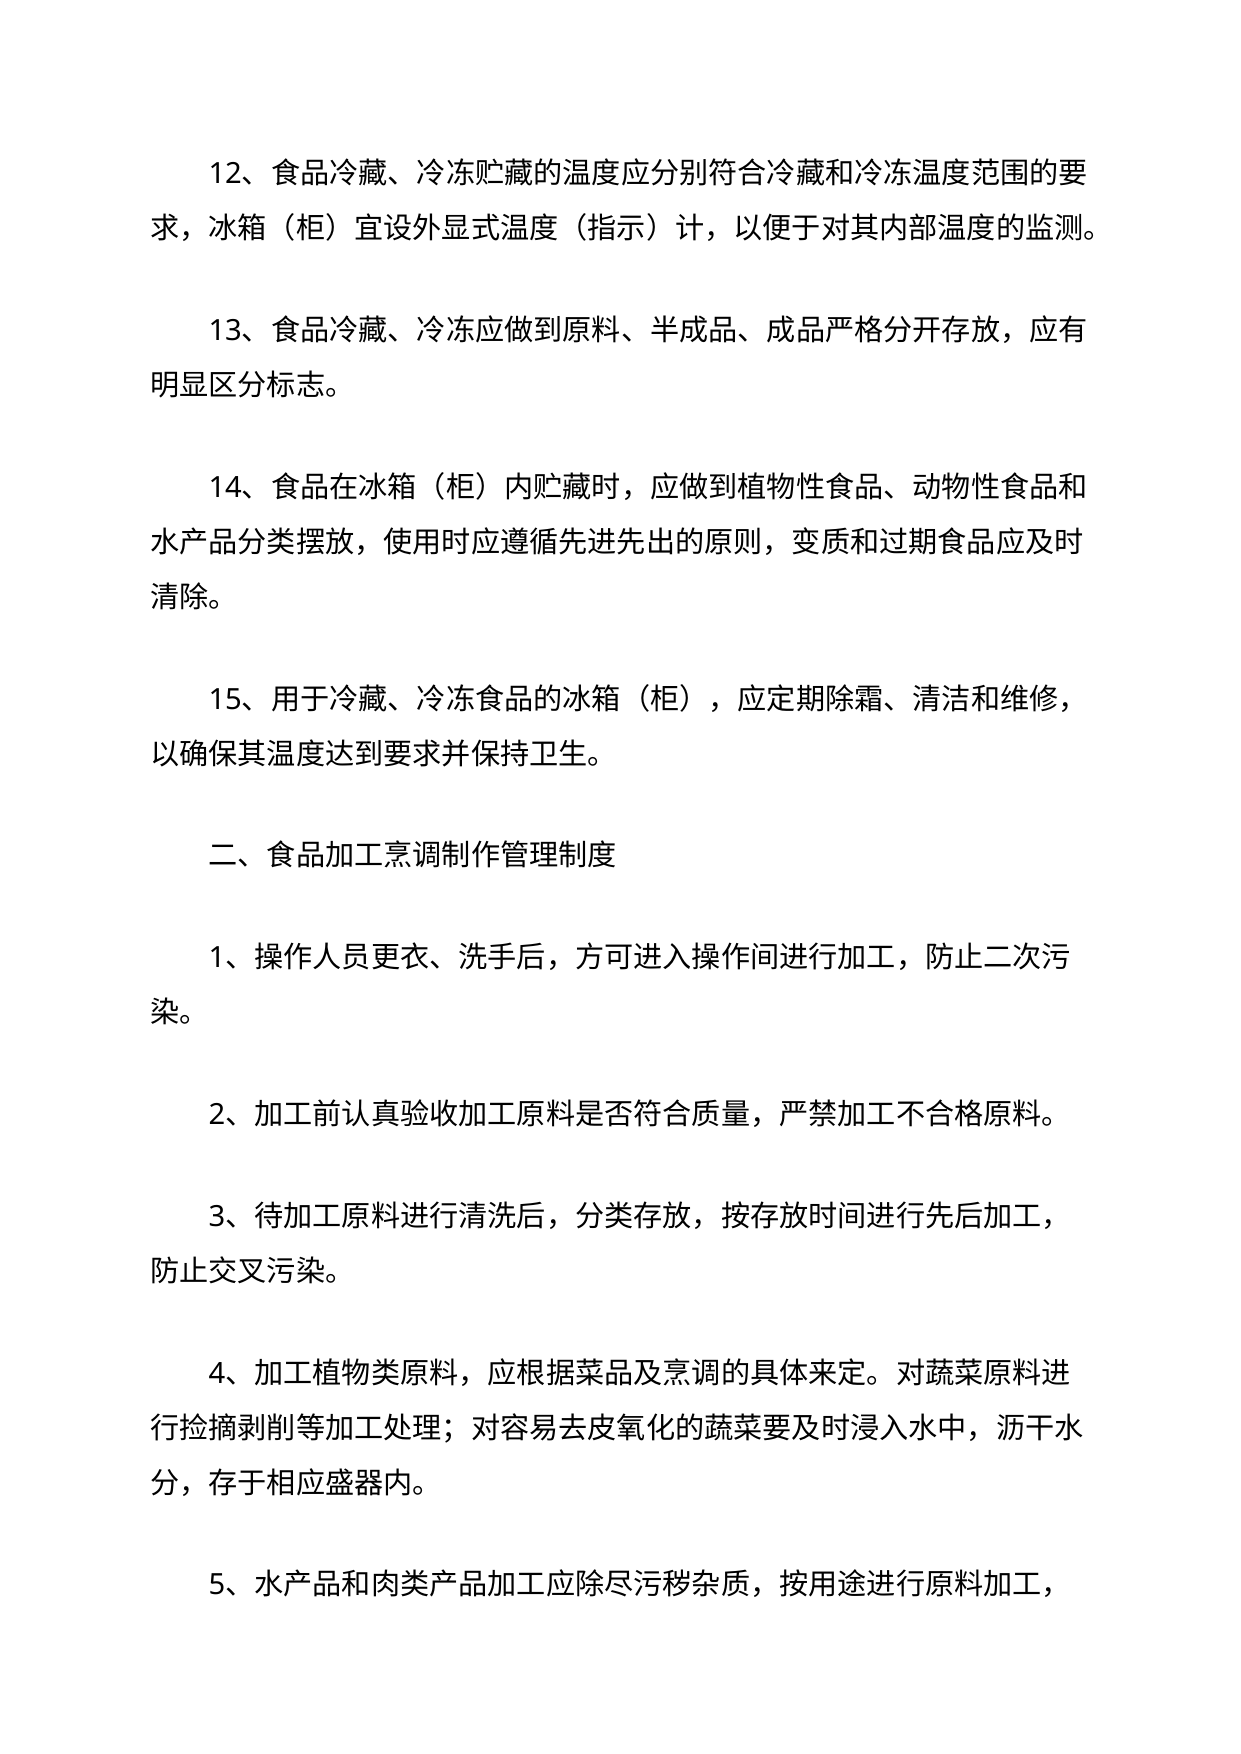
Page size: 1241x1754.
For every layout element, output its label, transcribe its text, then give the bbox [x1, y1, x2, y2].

text 4、加工植物类原料，应根据菜品及烹调的具体来定。对蔬菜原料进行捡摘剥削等加工处理；对容易去皮氧化的蔬菜要及时浸入水中，沥干水分，存于相应盛器内。 [150, 1349, 1090, 1501]
text 12、食品冷藏、冷冻贮藏的温度应分别符合冷藏和冷冻温度范围的要求，冰箱（柜）宜设外显式温度（指示）计，以便于对其内部温度的监测。 [150, 150, 1090, 247]
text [150, 1561, 1090, 1603]
text 1、操作人员更衣、洗手后，方可进入操作间进行加工，防止二次污染。 [150, 934, 1090, 1031]
text 二、食品加工烹调制作管理制度 [150, 832, 1090, 874]
text 13、食品冷藏、冷冻应做到原料、半成品、成品严格分开存放，应有明显区分标志。 [150, 307, 1090, 404]
text 14、食品在冰箱（柜）内贮藏时，应做到植物性食品、动物性食品和水产品分类摆放，使用时应遵循先进先出的原则，变质和过期食品应及时清除。 [150, 463, 1090, 616]
text 3、待加工原料进行清洗后，分类存放，按存放时间进行先后加工，防止交叉污染。 [150, 1192, 1090, 1290]
text 2、加工前认真验收加工原料是否符合质量，严禁加工不合格原料。 [150, 1091, 1090, 1133]
text 15、用于冷藏、冷冻食品的冰箱（柜），应定期除霜、清洁和维修，以确保其温度达到要求并保持卫生。 [150, 675, 1090, 772]
